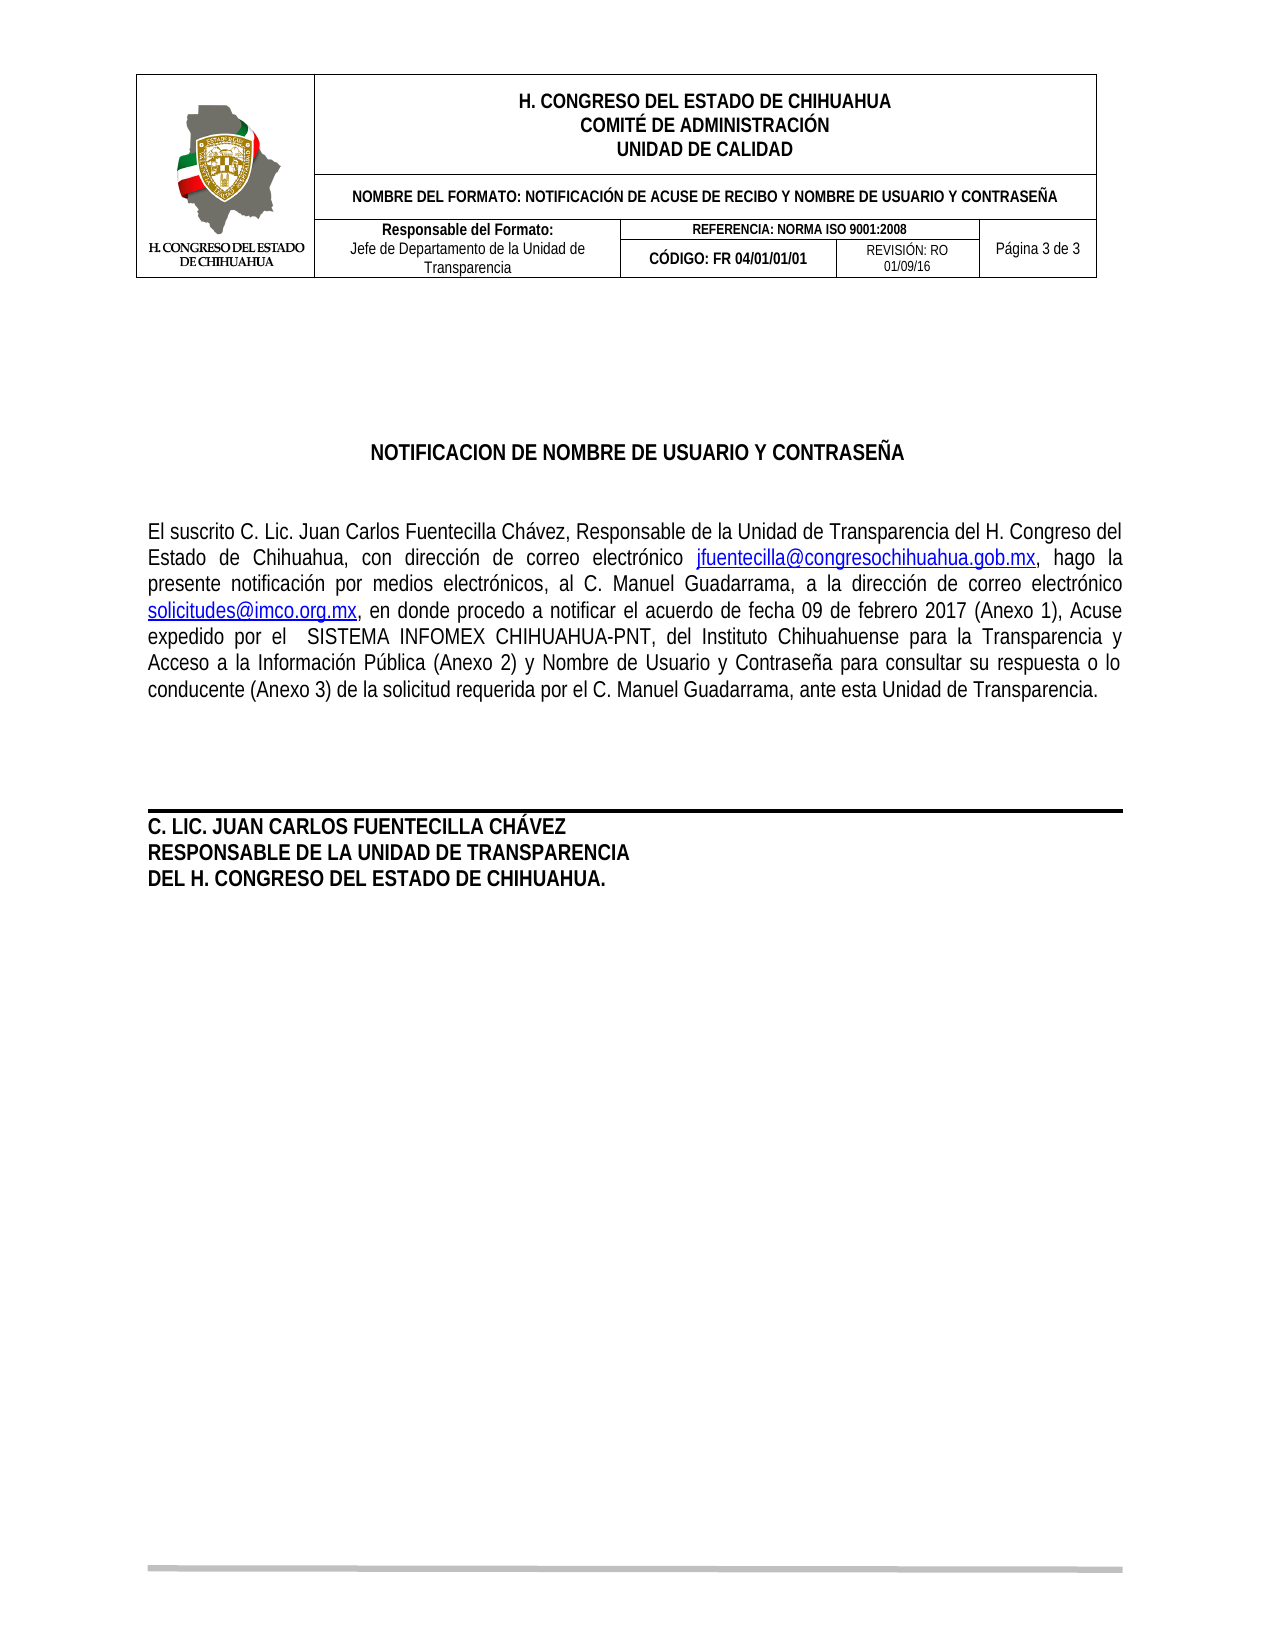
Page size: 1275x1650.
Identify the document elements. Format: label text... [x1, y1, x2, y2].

text DEL H. CONGRESO DEL ESTADO DE CHIHUAHUA. [148, 865, 1123, 892]
picture [138, 94, 314, 277]
text RESPONSABLE DE LA UNIDAD DE TRANSPARENCIA [148, 839, 1123, 865]
text El suscrito C. Lic. Juan Carlos Fuentecilla Chávez, Responsable de de Transparencia del H. Congreso del Estado de Chihuahua, con dirección de correo electrónico jfuentecilla@congresochihuahua.gob.mx, hago la presente notificación por medios electrónicos, al C. Manuel Guadarrama, a la dirección de correo electrónico solicitudes@imco.org.mx, en donde procedo a notificar el acuerdo de fecha 09 de febrero 2017 (Anexo 1), Acuse expedido por el SISTEMA INFOMEX CHIHUAHUA-PNT, del Instituto Chihuahuense para la Transparencia y Acceso a la Información Pública (Anexo 2) y Nombre de Usuario y Contraseña para consultar su respuesta o lo conducente (Anexo 3) de la solicitud requerida por el C. Manuel Guadarrama, ante esta Unidad de Transparencia. [148, 518, 1123, 702]
text C. LIC. JUAN CARLOS FUENTECILLA CHÁVEZ [148, 813, 1123, 839]
text NOTIFICACION DE NOMBRE DE USUARIO Y CONTRASEÑA [148, 438, 1127, 465]
